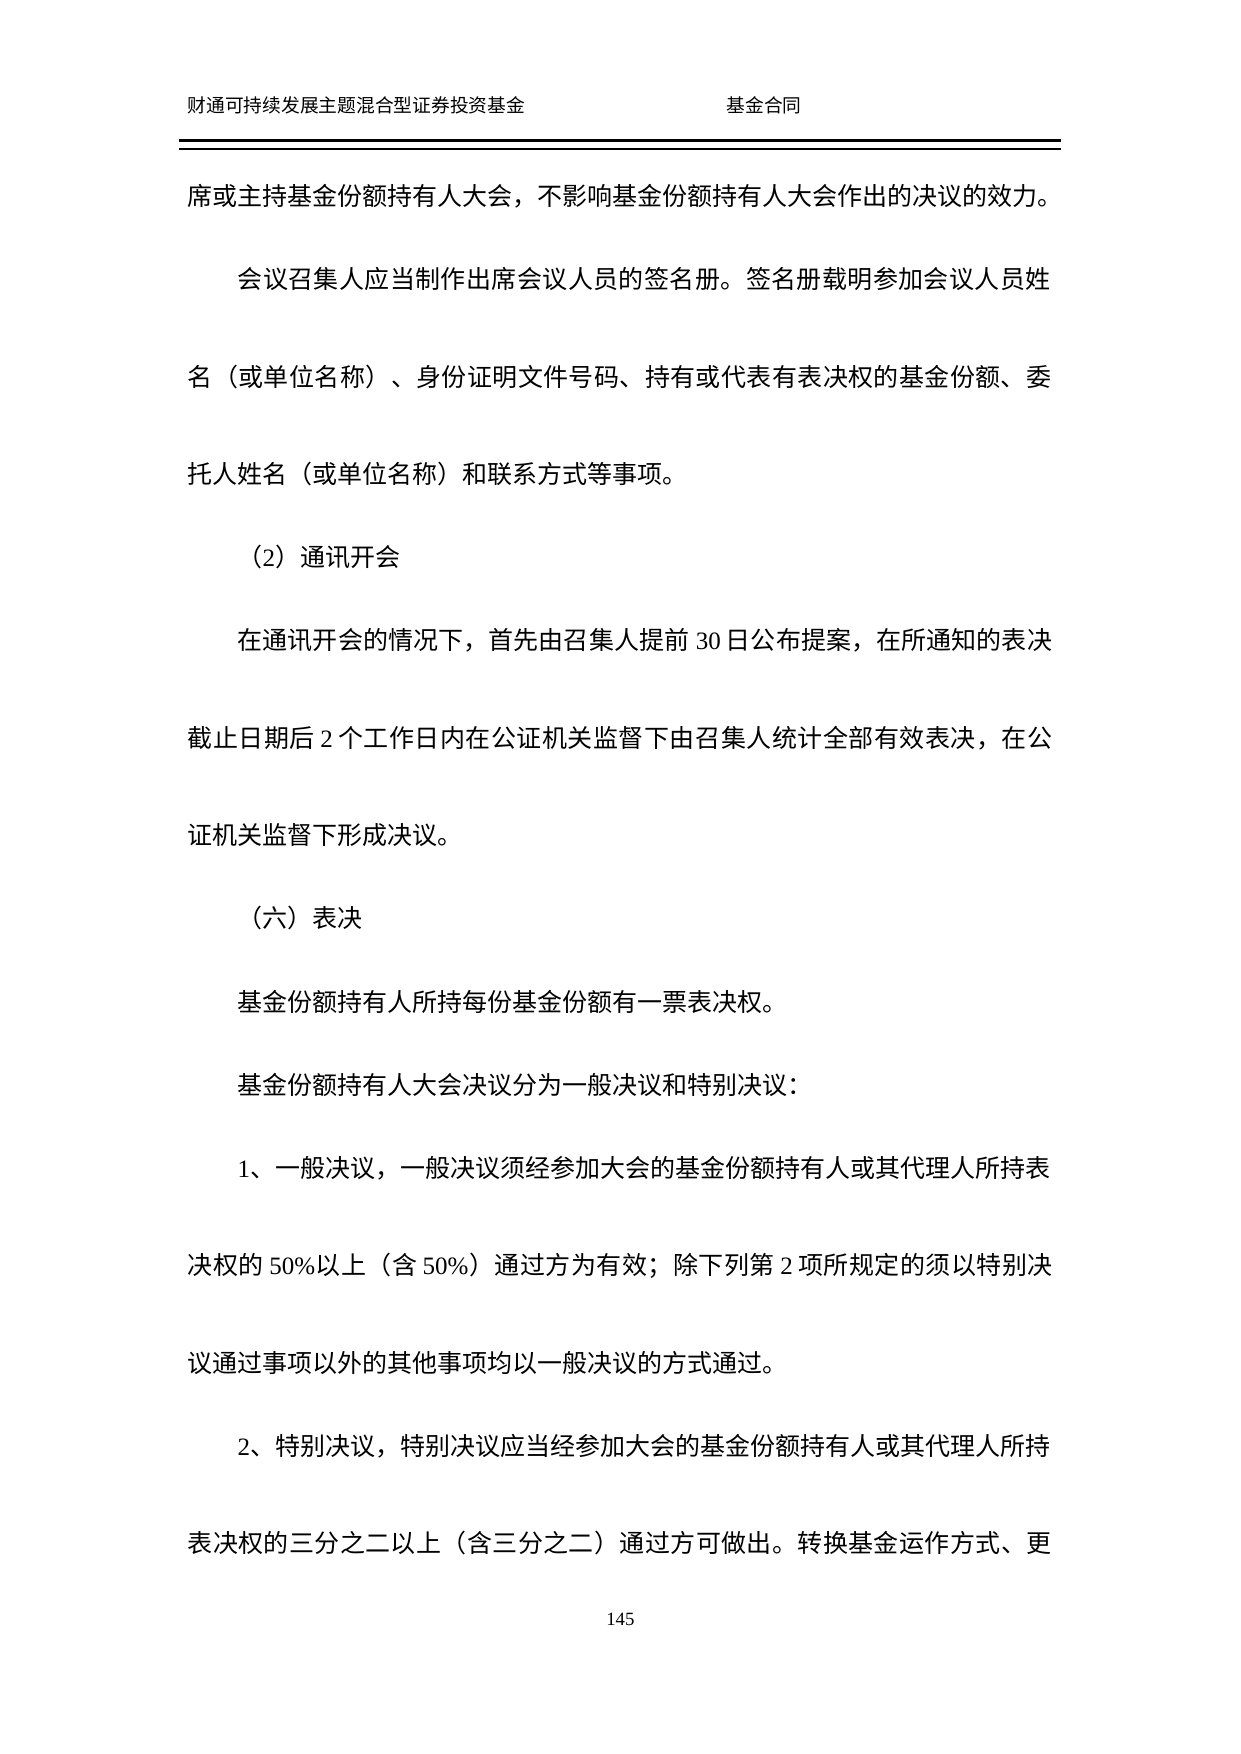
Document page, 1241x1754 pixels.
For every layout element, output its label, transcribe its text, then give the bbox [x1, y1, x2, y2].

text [187, 162, 1053, 227]
text 在通讯开会的情况下，首先由召集人提前30日公布提案，在所通知的表决截止日期后2个工作日内在公证机关监督下由召集人统计全部有效表决，在公证机关监督下形成决议。 [187, 606, 1053, 866]
text 基金份额持有人大会决议分为一般决议和特别决议： [187, 1051, 1053, 1116]
text 1、一般决议，一般决议须经参加大会的基金份额持有人或其代理人所持表决权的50%以上（含50%）通过方为有效；除下列第2项所规定的须以特别决议通过事项以外的其他事项均以一般决议的方式通过。 [187, 1134, 1053, 1394]
text 基金份额持有人所持每份基金份额有一票表决权。 [187, 968, 1053, 1033]
text 会议召集人应当制作出席会议人员的签名册。签名册载明参加会议人员姓名（或单位名称）、身份证明文件号码、持有或代表有表决权的基金份额、委托人姓名（或单位名称）和联系方式等事项。 [187, 245, 1053, 505]
text （2）通讯开会 [187, 523, 1053, 588]
text （六）表决 [187, 884, 1053, 949]
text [187, 1412, 1053, 1574]
